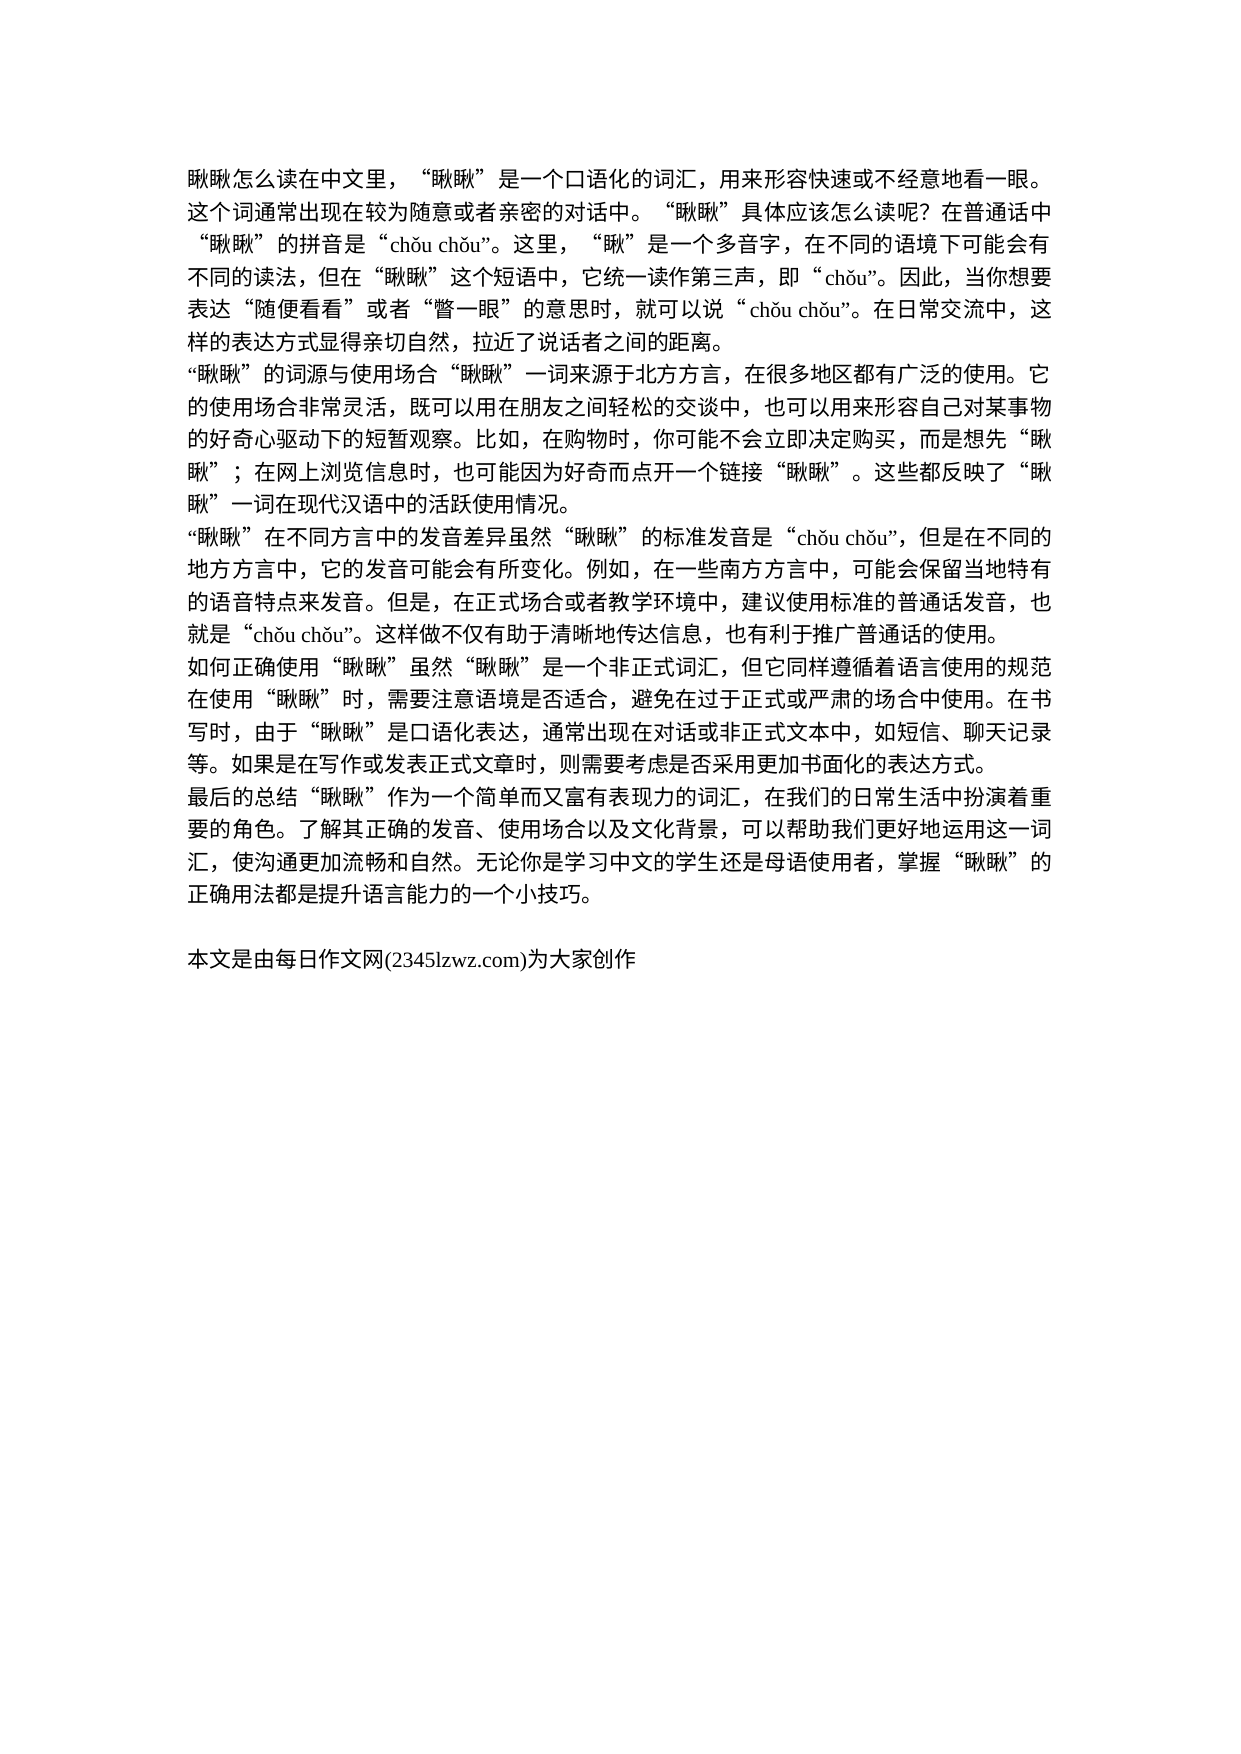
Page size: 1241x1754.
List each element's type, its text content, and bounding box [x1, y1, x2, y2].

text 最后的总结“瞅瞅”作为一个简单而又富有表现力的词汇，在我们的日常生活中扮演着重要的角色。了解其正确的发音、使用场合以及文化背景，可以帮助我们更好地运用这一词汇，使沟通更加流畅和自然。无论你是学习中文的学生还是母语使用者，掌握“瞅瞅”的正确用法都是提升语言能力的一个小技巧。 [187, 779, 1053, 909]
text 本文是由每日作文网(2345lzwz.com)为大家创作 [187, 942, 1053, 974]
text “瞅瞅”在不同方言中的发音差异虽然“瞅瞅”的标准发音是“chǒu chǒu”，但是在不同的地方方言中，它的发音可能会有所变化。例如，在一些南方方言中，可能会保留当地特有的语音特点来发音。但是，在正式场合或者教学环境中，建议使用标准的普通话发音，也就是“chǒu chǒu”。这样做不仅有助于清晰地传达信息，也有利于推广普通话的使用。 [187, 519, 1053, 649]
text 如何正确使用“瞅瞅”虽然“瞅瞅”是一个非正式词汇，但它同样遵循着语言使用的规范。在使用“瞅瞅”时，需要注意语境是否适合，避免在过于正式或严肃的场合中使用。在书写时，由于“瞅瞅”是口语化表达，通常出现在对话或非正式文本中，如短信、聊天记录等。如果是在写作或发表正式文章时，则需要考虑是否采用更加书面化的表达方式。 [187, 649, 1053, 779]
text 瞅瞅怎么读在中文里，“瞅瞅”是一个口语化的词汇，用来形容快速或不经意地看一眼。这个词通常出现在较为随意或者亲密的对话中。“瞅瞅”具体应该怎么读呢？在普通话中，“瞅瞅”的拼音是“chǒu chǒu”。这里，“瞅”是一个多音字，在不同的语境下可能会有不同的读法，但在“瞅瞅”这个短语中，它统一读作第三声，即“chǒu”。因此，当你想要表达“随便看看”或者“瞥一眼”的意思时，就可以说“chǒu chǒu”。在日常交流中，这样的表达方式显得亲切自然，拉近了说话者之间的距离。 [187, 162, 1053, 357]
text “瞅瞅”的词源与使用场合“瞅瞅”一词来源于北方方言，在很多地区都有广泛的使用。它的使用场合非常灵活，既可以用在朋友之间轻松的交谈中，也可以用来形容自己对某事物的好奇心驱动下的短暂观察。比如，在购物时，你可能不会立即决定购买，而是想先“瞅瞅”；在网上浏览信息时，也可能因为好奇而点开一个链接“瞅瞅”。这些都反映了“瞅瞅”一词在现代汉语中的活跃使用情况。 [187, 357, 1053, 519]
